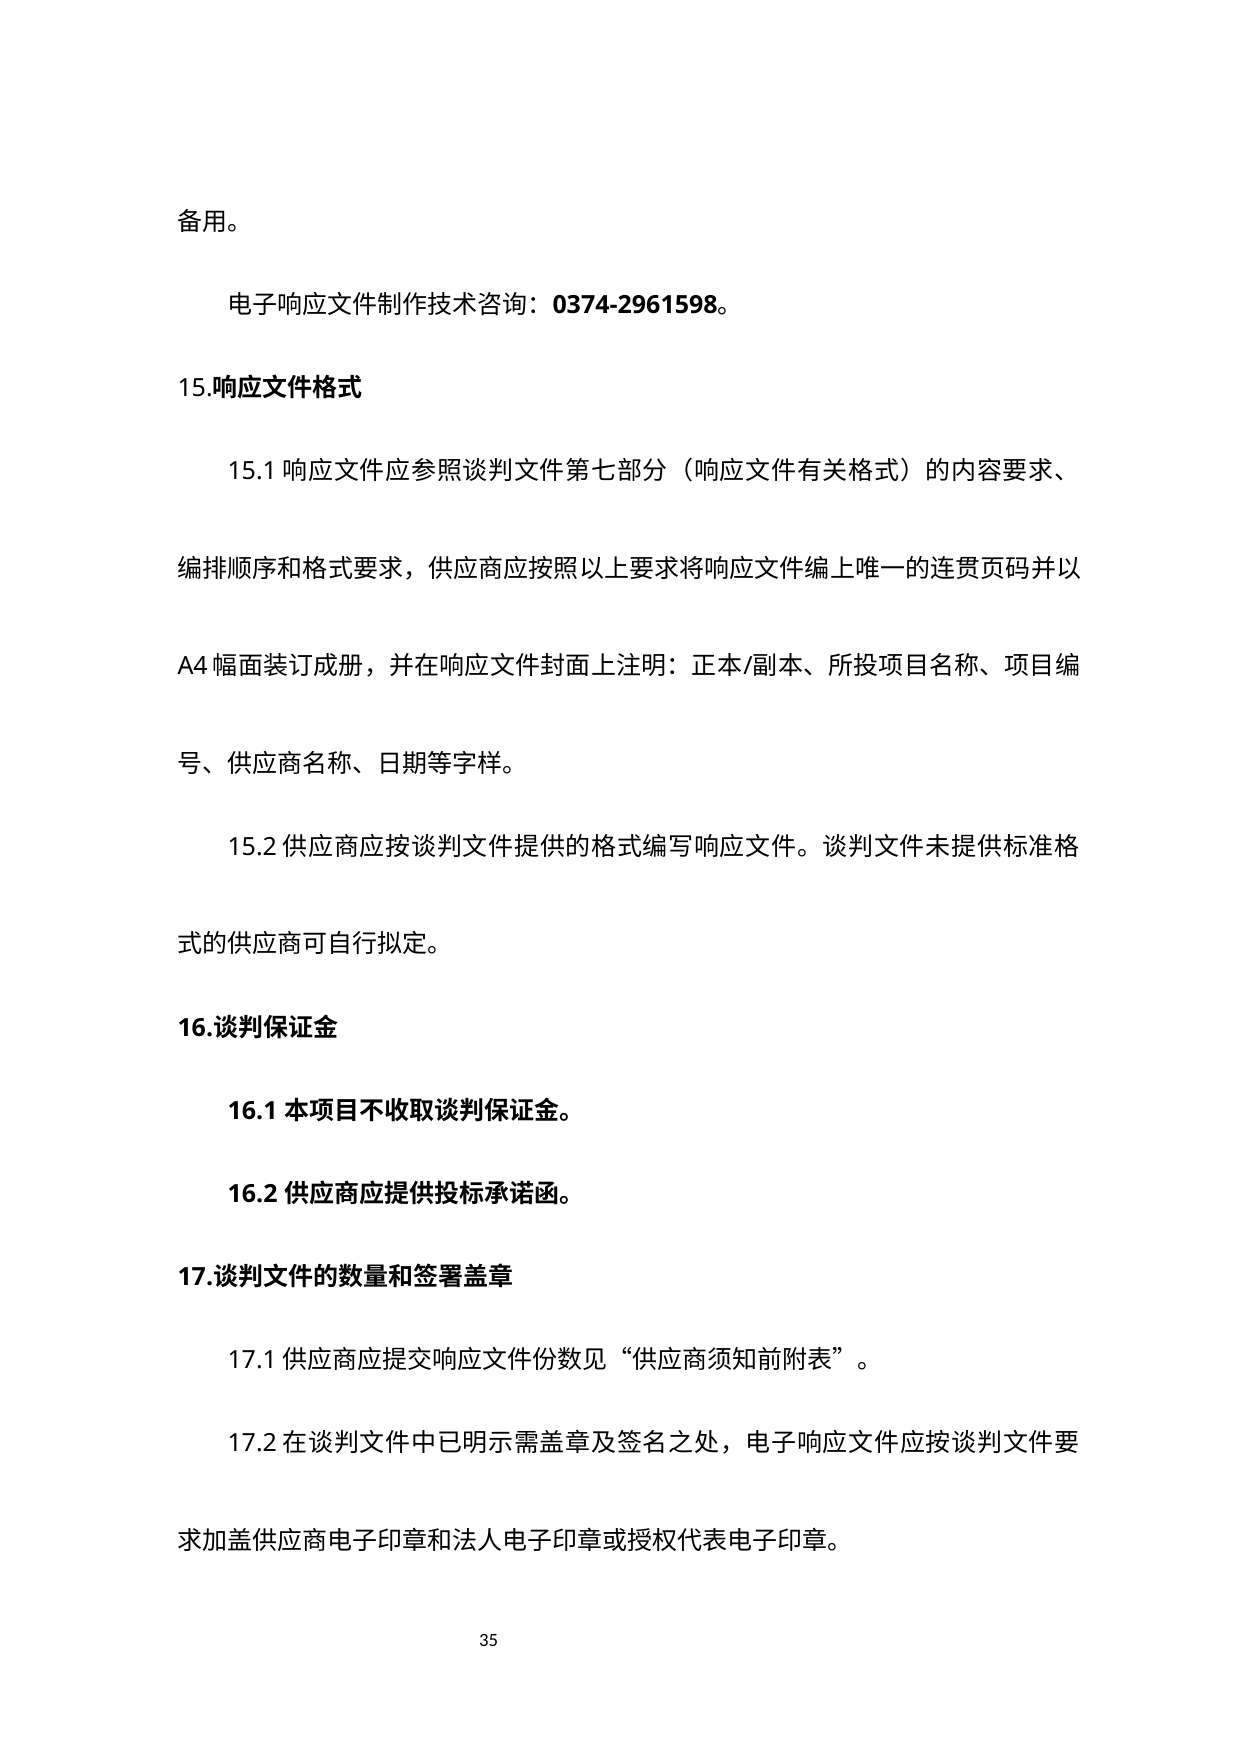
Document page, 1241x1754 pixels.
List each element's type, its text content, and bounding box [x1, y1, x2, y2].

text 16.谈判保证金 [177, 993, 1081, 1058]
text 17.2在谈判文件中已明示需盖章及签名之处，电子响应文件应按谈判文件要求加盖供应商电子印章和法人电子印章或授权代表电子印章。 [177, 1408, 1081, 1571]
text 16.2 供应商应提供投标承诺函。 [177, 1159, 1081, 1224]
text 16.1 本项目不收取谈判保证金。 [177, 1076, 1081, 1141]
text 15.响应文件格式 [177, 353, 1081, 418]
text 17.谈判文件的数量和签署盖章 [177, 1242, 1081, 1307]
text 17.1供应商应提交响应文件份数见“供应商须知前附表”。 [177, 1325, 1081, 1390]
text 电子响应文件制作技术咨询：0374-2961598。 [177, 270, 1081, 335]
text 15.2供应商应按谈判文件提供的格式编写响应文件。谈判文件未提供标准格式的供应商可自行拟定。 [177, 812, 1081, 974]
text 15.1响应文件应参照谈判文件第七部分（响应文件有关格式）的内容要求、编排顺序和格式要求，供应商应按照以上要求将响应文件编上唯一的连贯页码并以A4幅面装订成册，并在响应文件封面上注明：正本/副本、所投项目名称、项目编号、供应商名称、日期等字样。 [177, 436, 1081, 794]
